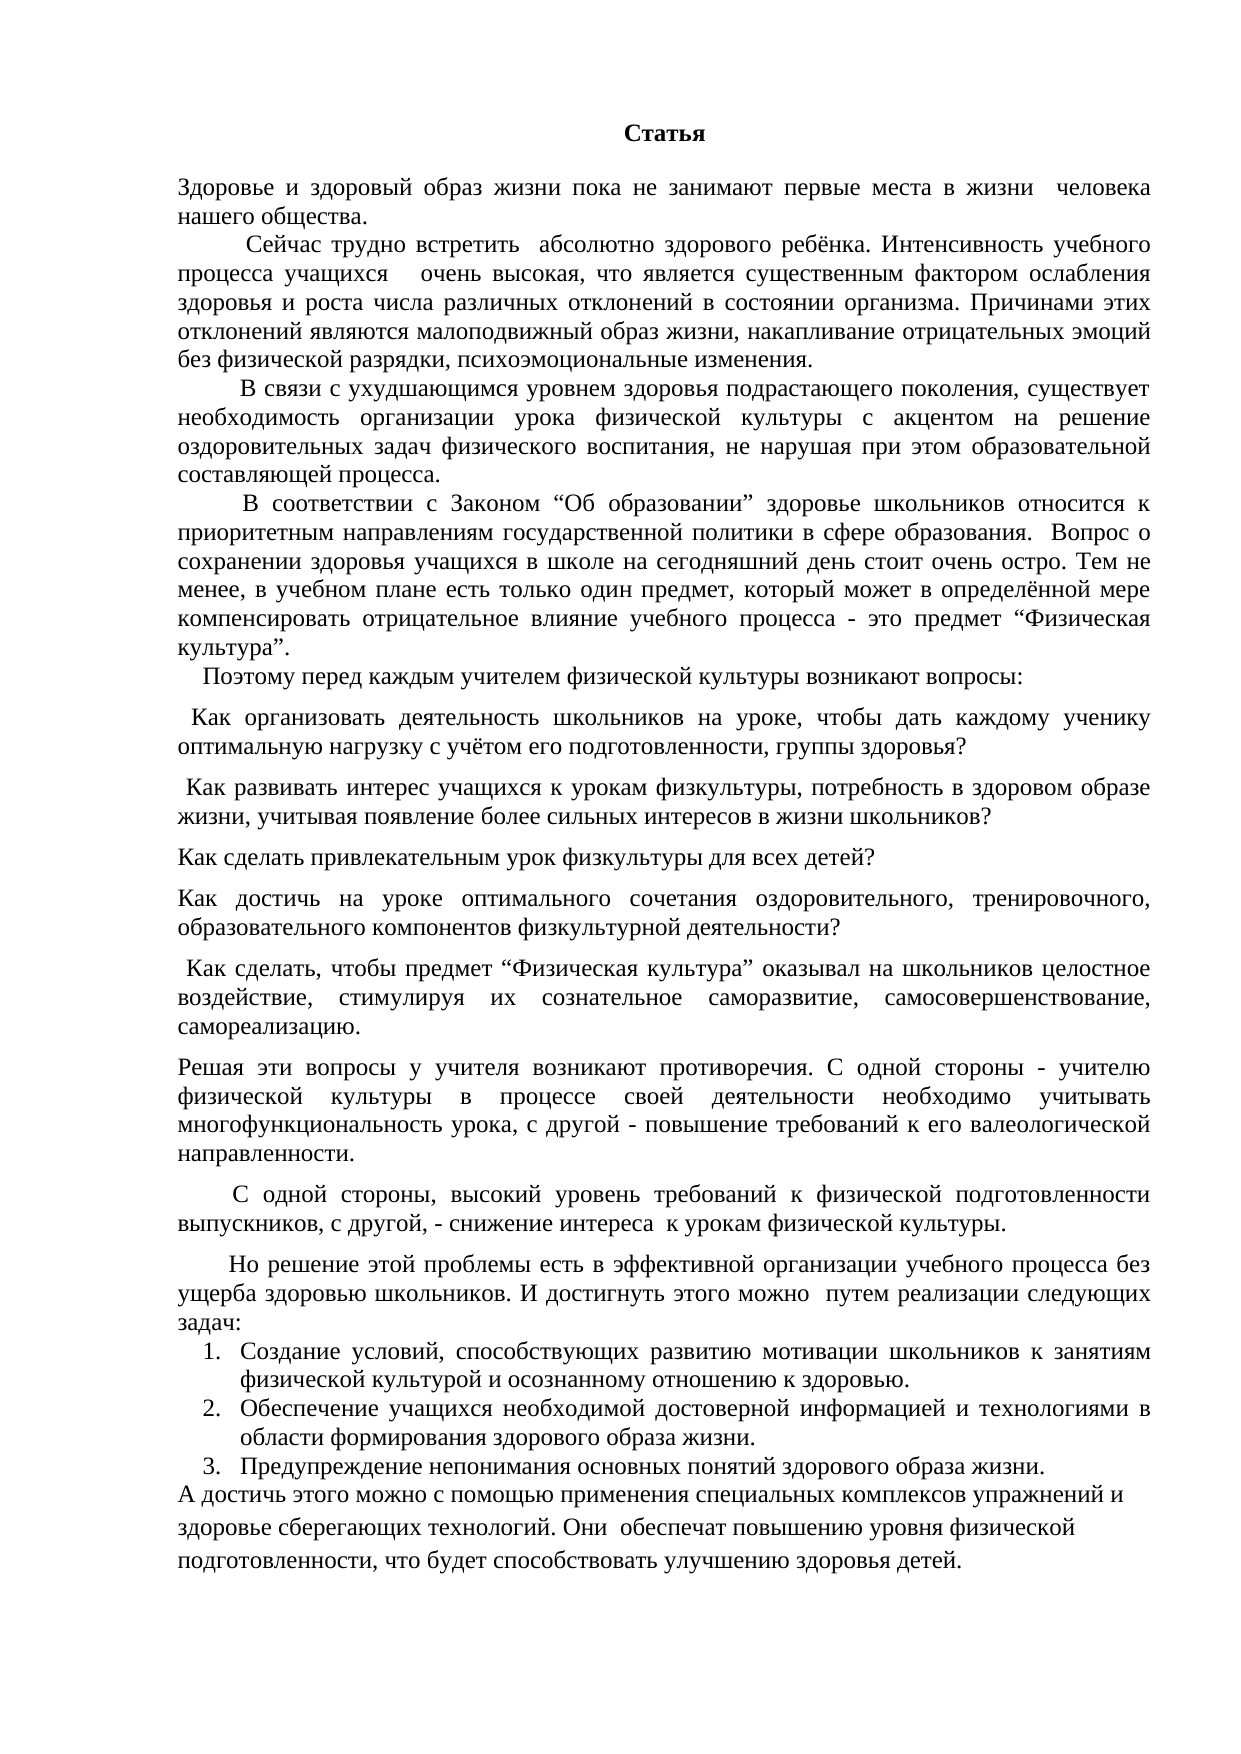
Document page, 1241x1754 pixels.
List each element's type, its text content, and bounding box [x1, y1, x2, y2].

text С одной стороны, высокий уровень требований к физической подготовленности выпускников, с другой, - снижение интереса к урокам физической культуры. [177, 1179, 1152, 1237]
text Как организовать деятельность школьников на уроке, чтобы дать каждому ученику оптимальную нагрузку с учётом его подготовленности, группы здоровья? [177, 702, 1152, 759]
text Поэтому перед каждым учителем физической культуры возникают вопросы: [177, 661, 1152, 689]
text Статья [177, 118, 1152, 147]
text В соответствии с Законом “Об образовании” здоровье школьников относится к приоритетным направлениям государственной политики в сфере образования. Вопрос о сохранении здоровья учащихся в школе на сегодняшний день стоит очень остро. Тем не менее, в учебном плане есть только один предмет, который может в определённой мере компенсировать отрицательное влияние учебного процесса - это предмет “Физическая культура”. [177, 488, 1152, 661]
list Создание условий, способствующих развитию мотивации школьников к занятиям физической культурой и осознанному отношению к здоровью. [202, 1336, 1152, 1393]
text Как сделать привлекательным урок физкультуры для всех детей? [177, 842, 1152, 871]
text Здоровье и здоровый образ жизни пока не занимают первые места в жизни человека нашего общества. [177, 172, 1152, 229]
text В связи с ухудшающимся уровнем здоровья подрастающего поколения, существует необходимость организации урока физической культуры с акцентом на решение оздоровительных задач физического воспитания, не нарушая при этом образовательной составляющей процесса. [177, 373, 1152, 488]
text Как сделать, чтобы предмет “Физическая культура” оказывал на школьников целостное воздействие, стимулируя их сознательное саморазвитие, самосовершенствование, самореализацию. [177, 953, 1152, 1039]
list Обеспечение учащихся необходимой достоверной информацией и технологиями в области формирования здорового образа жизни. [202, 1393, 1152, 1451]
text Решая эти вопросы у учителя возникают противоречия. С одной стороны - учителю физической культуры в процессе своей деятельности необходимо учитывать многофункциональность урока, с другой - повышение требований к его валеологической направленности. [177, 1052, 1152, 1167]
text Как достичь на уроке оптимального сочетания оздоровительного, тренировочного, образовательного компонентов физкультурной деятельности? [177, 883, 1152, 941]
text А достичь этого можно с помощью применения специальных комплексов упражнений и здоровье сберегающих технологий. Они обеспечат повышению уровня физической подготовленности, что будет способствовать улучшению здоровья детей. [177, 1479, 1152, 1574]
text Как развивать интерес учащихся к урокам физкультуры, потребность в здоровом образе жизни, учитывая появление более сильных интересов в жизни школьников? [177, 772, 1152, 829]
text Сейчас трудно встретить абсолютно здорового ребёнка. Интенсивность учебного процесса учащихся очень высокая, что является существенным фактором ослабления здоровья и роста числа различных отклонений в состоянии организма. Причинами этих отклонений являются малоподвижный образ жизни, накапливание отрицательных эмоций без физической разрядки, психоэмоциональные изменения. [177, 229, 1152, 373]
text Но решение этой проблемы есть в эффективной организации учебного процесса без ущерба здоровью школьников. И достигнуть этого можно путем реализации следующих задач: [177, 1249, 1152, 1336]
list Предупреждение непонимания основных понятий здорового образа жизни. [202, 1451, 1152, 1479]
